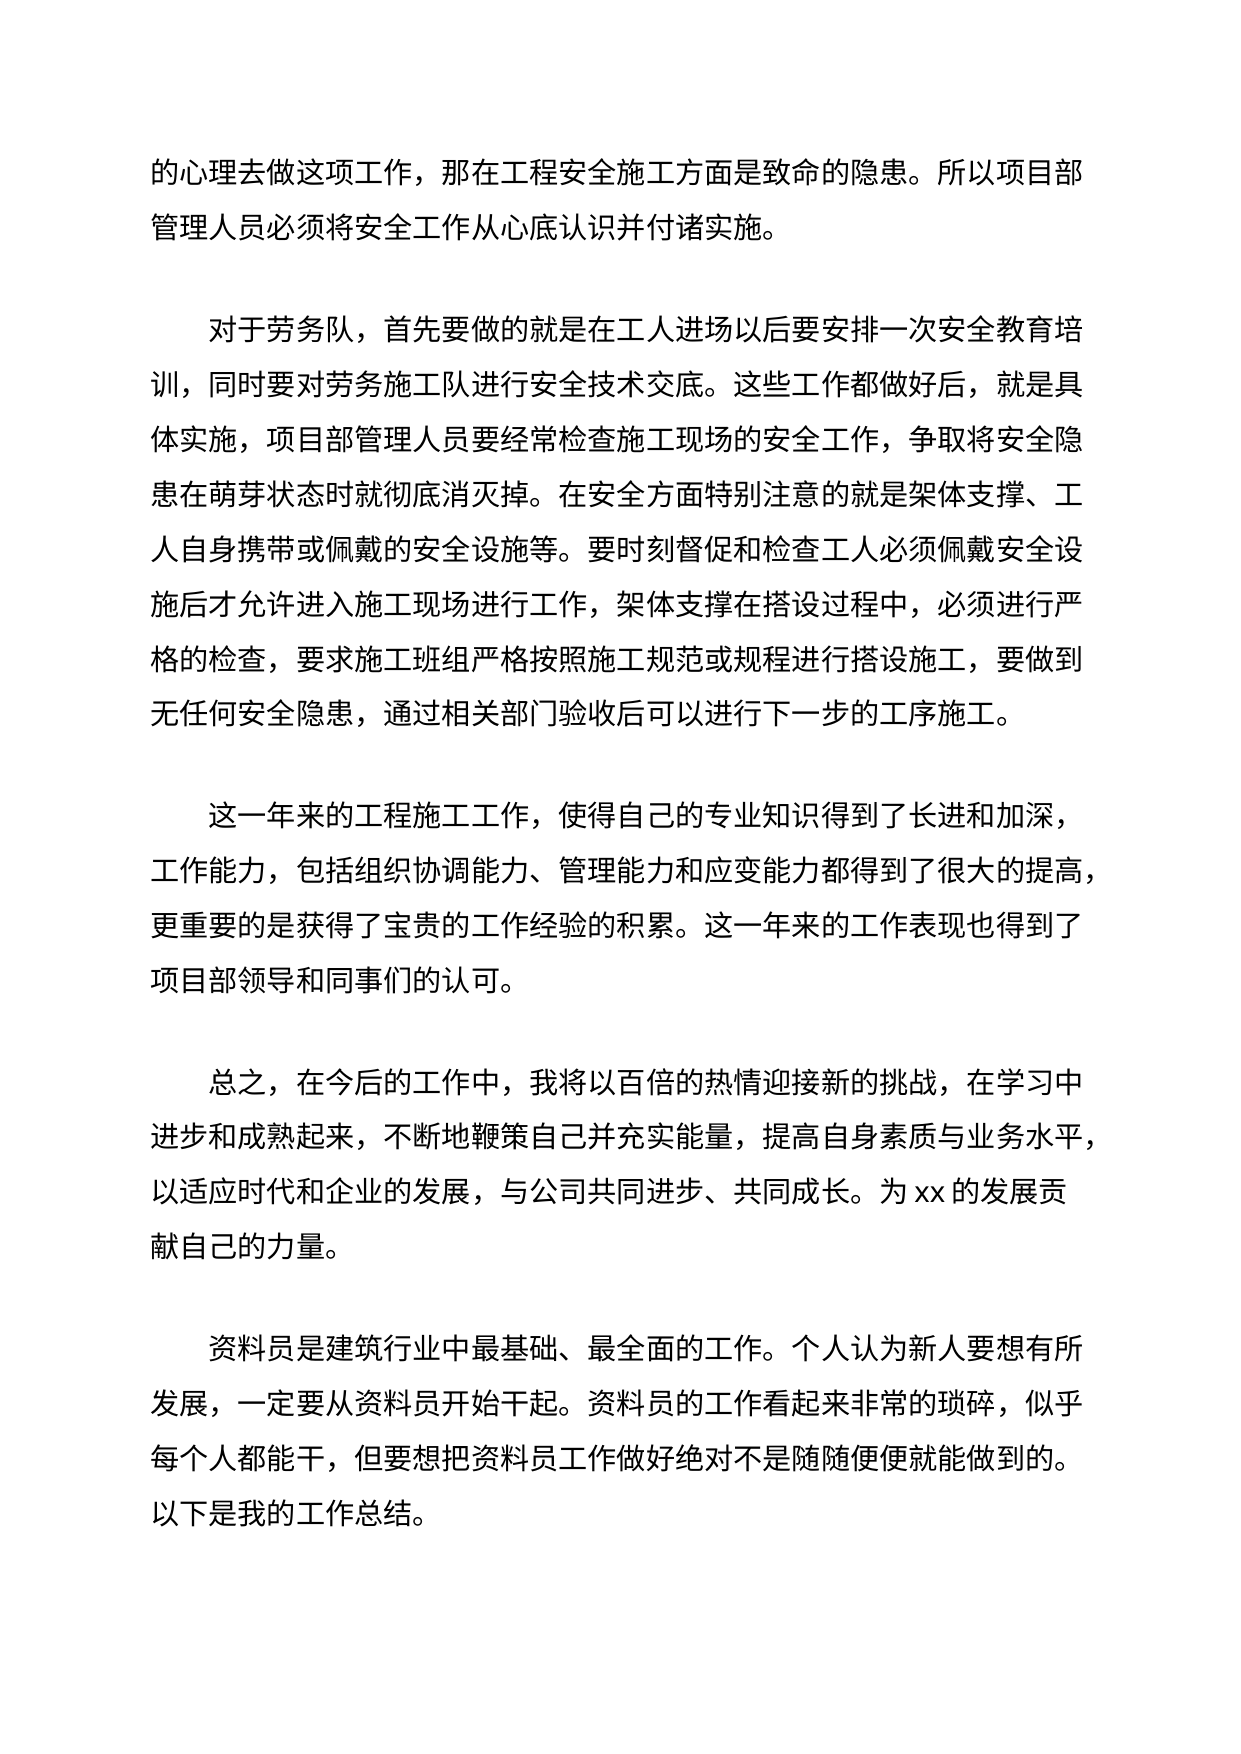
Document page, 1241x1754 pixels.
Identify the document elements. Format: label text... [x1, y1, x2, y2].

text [150, 150, 1090, 247]
text 总之，在今后的工作中，我将以百倍的热情迎接新的挑战，在学习中进步和成熟起来，不断地鞭策自己并充实能量，提高自身素质与业务水平，以适应时代和企业的发展，与公司共同进步、共同成长。为xx的发展贡献自己的力量。 [150, 1059, 1090, 1266]
text 这一年来的工程施工工作，使得自己的专业知识得到了长进和加深，工作能力，包括组织协调能力、管理能力和应变能力都得到了很大的提高，更重要的是获得了宝贵的工作经验的积累。这一年来的工作表现也得到了项目部领导和同事们的认可。 [150, 793, 1090, 1000]
text 资料员是建筑行业中最基础、最全面的工作。个人认为新人要想有所发展，一定要从资料员开始干起。资料员的工作看起来非常的琐碎，似乎每个人都能干，但要想把资料员工作做好绝对不是随随便便就能做到的。以下是我的工作总结。 [150, 1326, 1090, 1533]
text 对于劳务队，首先要做的就是在工人进场以后要安排一次安全教育培训，同时要对劳务施工队进行安全技术交底。这些工作都做好后，就是具体实施，项目部管理人员要经常检查施工现场的安全工作，争取将安全隐患在萌芽状态时就彻底消灭掉。在安全方面特别注意的就是架体支撑、工人自身携带或佩戴的安全设施等。要时刻督促和检查工人必须佩戴安全设施后才允许进入施工现场进行工作，架体支撑在搭设过程中，必须进行严格的检查，要求施工班组严格按照施工规范或规程进行搭设施工，要做到无任何安全隐患，通过相关部门验收后可以进行下一步的工序施工。 [150, 307, 1090, 733]
